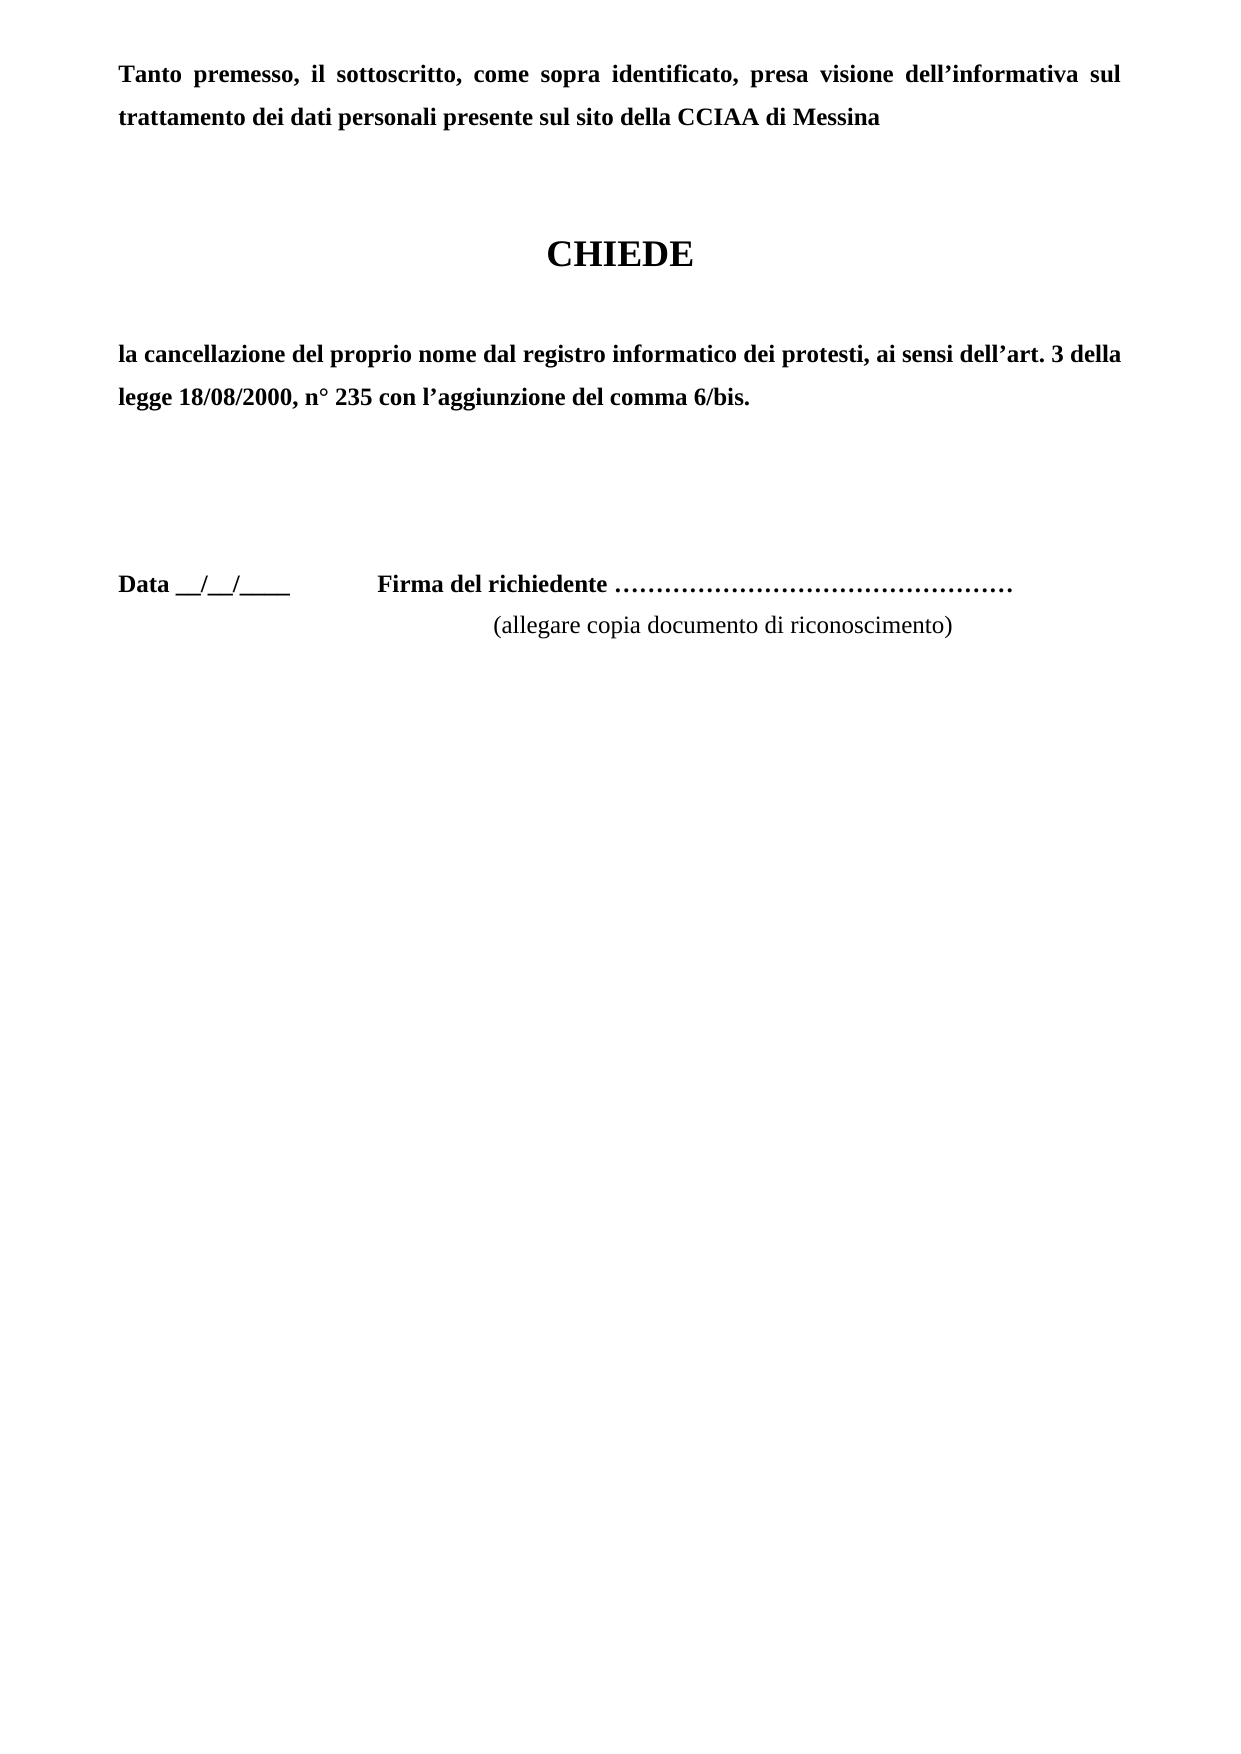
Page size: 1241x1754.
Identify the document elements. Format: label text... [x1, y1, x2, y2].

text la cancellazione del proprio nome dal registro informatico dei protesti, ai sensi dell’art. 3 della legge 18/08/2000, n° 235 con l’aggiunzione del comma 6/bis. [118, 339, 1122, 411]
text Data __/__/____ Firma del richiedente ………………………………………… (allegare copia documento di riconoscimento) [118, 569, 1122, 641]
text Tanto premesso, il sottoscritto, come sopra identificato, presa visione dell’informativa sul trattamento dei dati personali presente sul sito della CCIAA di Messina [118, 59, 1122, 131]
text CHIEDE [118, 232, 1122, 275]
